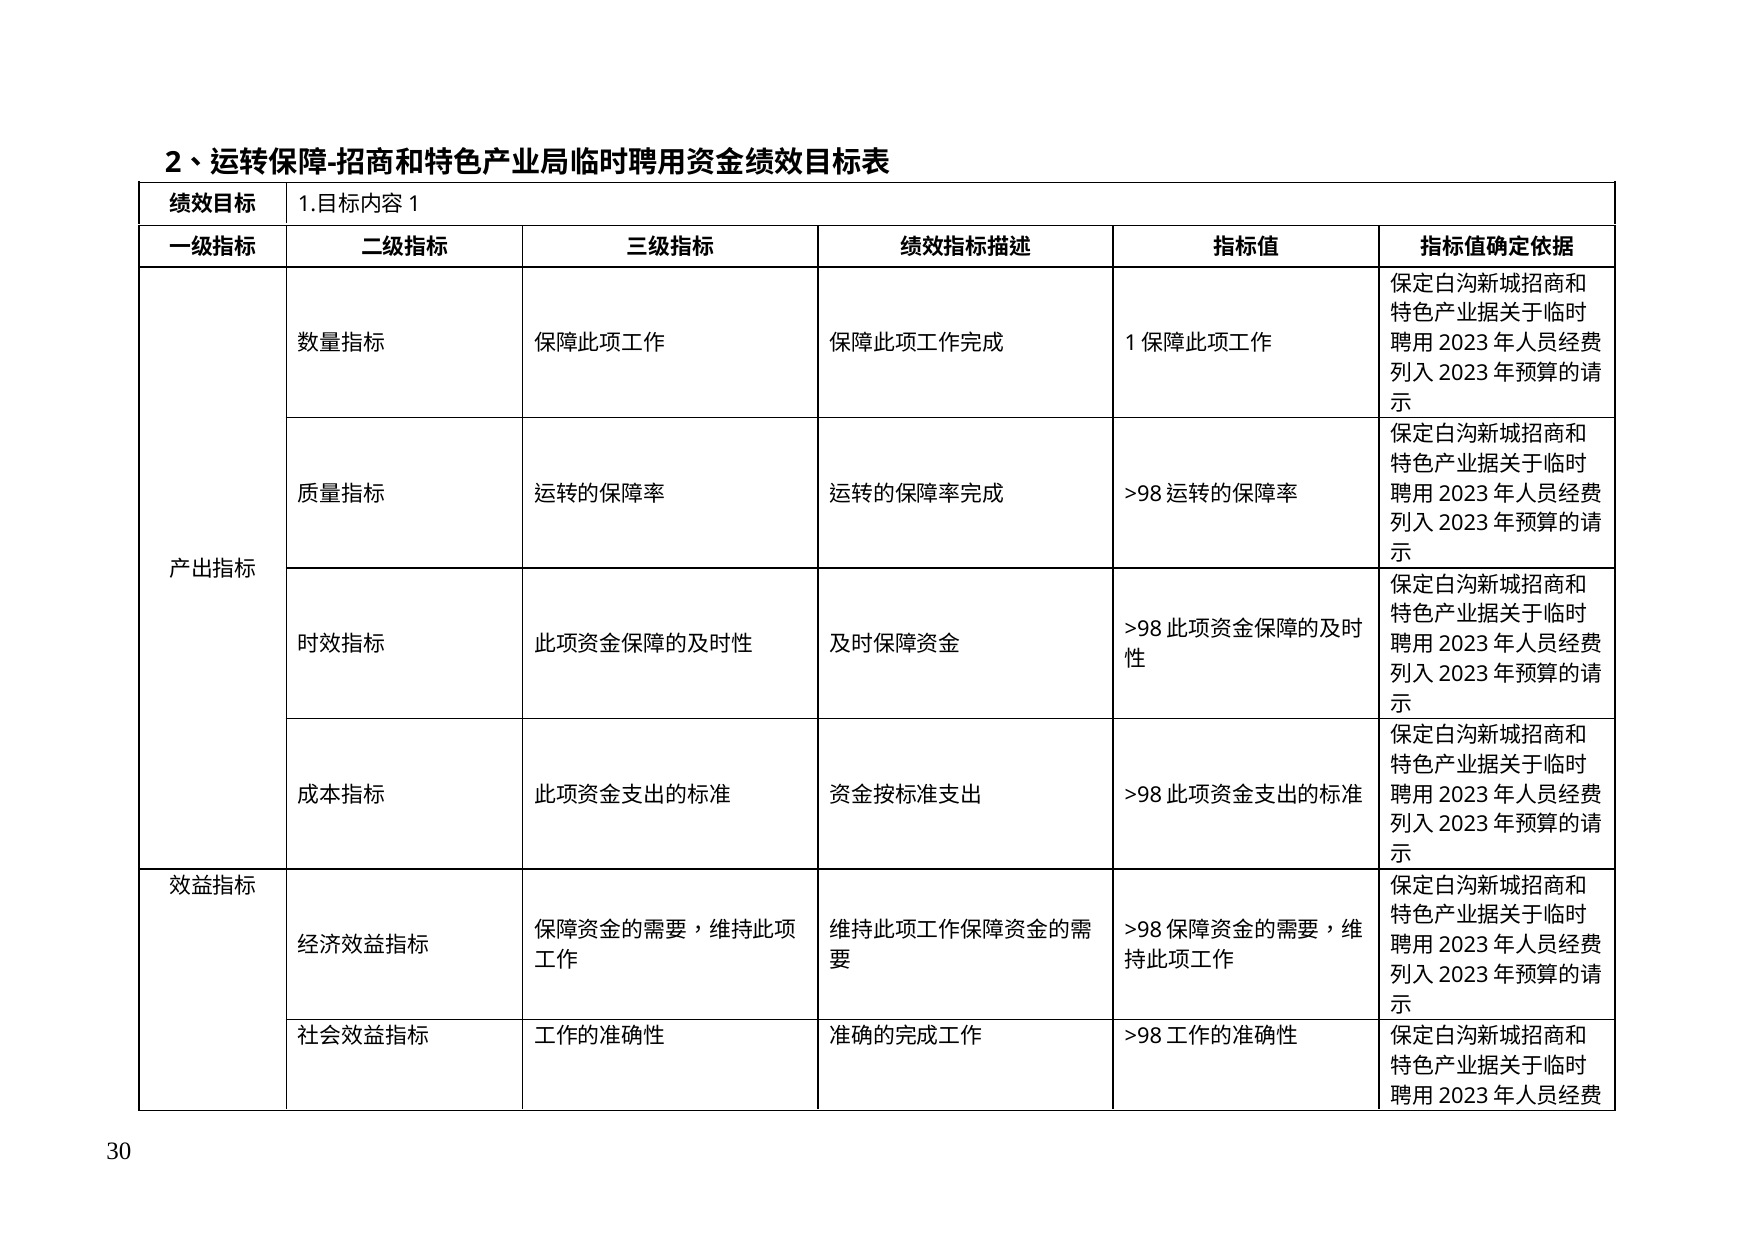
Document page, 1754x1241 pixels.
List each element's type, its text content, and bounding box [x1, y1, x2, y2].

table_cell >98此项资金支出的标准 [1114, 719, 1378, 868]
table_cell 产出指标 [140, 268, 286, 868]
table_cell >98运转的保障率 [1114, 418, 1378, 567]
table_cell 工作的准确性 [523, 1020, 817, 1109]
table_cell 经济效益指标 [287, 870, 522, 1018]
table_header 指标值确定依据 [1380, 226, 1614, 266]
table_cell >98此项资金保障的及时性 [1114, 569, 1378, 717]
table_cell 保定白沟新城招商和特色产业据关于临时聘用2023年人员经费列入2023年预算的请示 [1380, 418, 1614, 567]
table_cell 时效指标 [287, 569, 522, 717]
table_cell 成本指标 [287, 719, 522, 868]
table_cell 社会效益指标 [287, 1020, 522, 1109]
table_cell 资金按标准支出 [819, 719, 1112, 868]
table_cell 保定白沟新城招商和特色产业据关于临时聘用2023年人员经费列入2023年预算的请示 [1380, 719, 1614, 868]
table_cell 保定白沟新城招商和特色产业据关于临时聘用2023年人员经费列入2023年预算的请示 [1380, 569, 1614, 717]
table_header 指标值 [1114, 226, 1378, 266]
text 2、运转保障-招商和特色产业局临时聘用资金绩效目标表 [106, 142, 1648, 181]
table_cell 数量指标 [287, 268, 522, 416]
table_cell 质量指标 [287, 418, 522, 567]
table_header 二级指标 [287, 226, 522, 266]
table_cell 保障资金的需要，维持此项工作 [523, 870, 817, 1018]
table_header 绩效指标描述 [819, 226, 1112, 266]
table_cell 保障此项工作完成 [819, 268, 1112, 416]
table_cell 准确的完成工作 [819, 1020, 1112, 1109]
table_cell >98保障资金的需要，维持此项工作 [1114, 870, 1378, 1018]
table_cell 及时保障资金 [819, 569, 1112, 717]
table_cell 运转的保障率 [523, 418, 817, 567]
table_cell 保障此项工作 [523, 268, 817, 416]
table_cell 保定白沟新城招商和特色产业据关于临时聘用2023年人员经费列入2023年预算的请示 [1380, 268, 1614, 416]
table_cell 1保障此项工作 [1114, 268, 1378, 416]
table_header 一级指标 [140, 226, 286, 266]
table_cell 效益指标 [140, 870, 286, 1109]
table_header 三级指标 [523, 226, 817, 266]
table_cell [1380, 870, 1614, 1018]
table_header 1.目标内容1 [287, 183, 1614, 223]
table_header 绩效目标 [140, 183, 286, 223]
table_cell 此项资金保障的及时性 [523, 569, 817, 717]
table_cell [1380, 1020, 1614, 1109]
table_cell 维持此项工作保障资金的需要 [819, 870, 1112, 1018]
table_cell 运转的保障率完成 [819, 418, 1112, 567]
table_cell 此项资金支出的标准 [523, 719, 817, 868]
table_cell >98工作的准确性 [1114, 1020, 1378, 1109]
